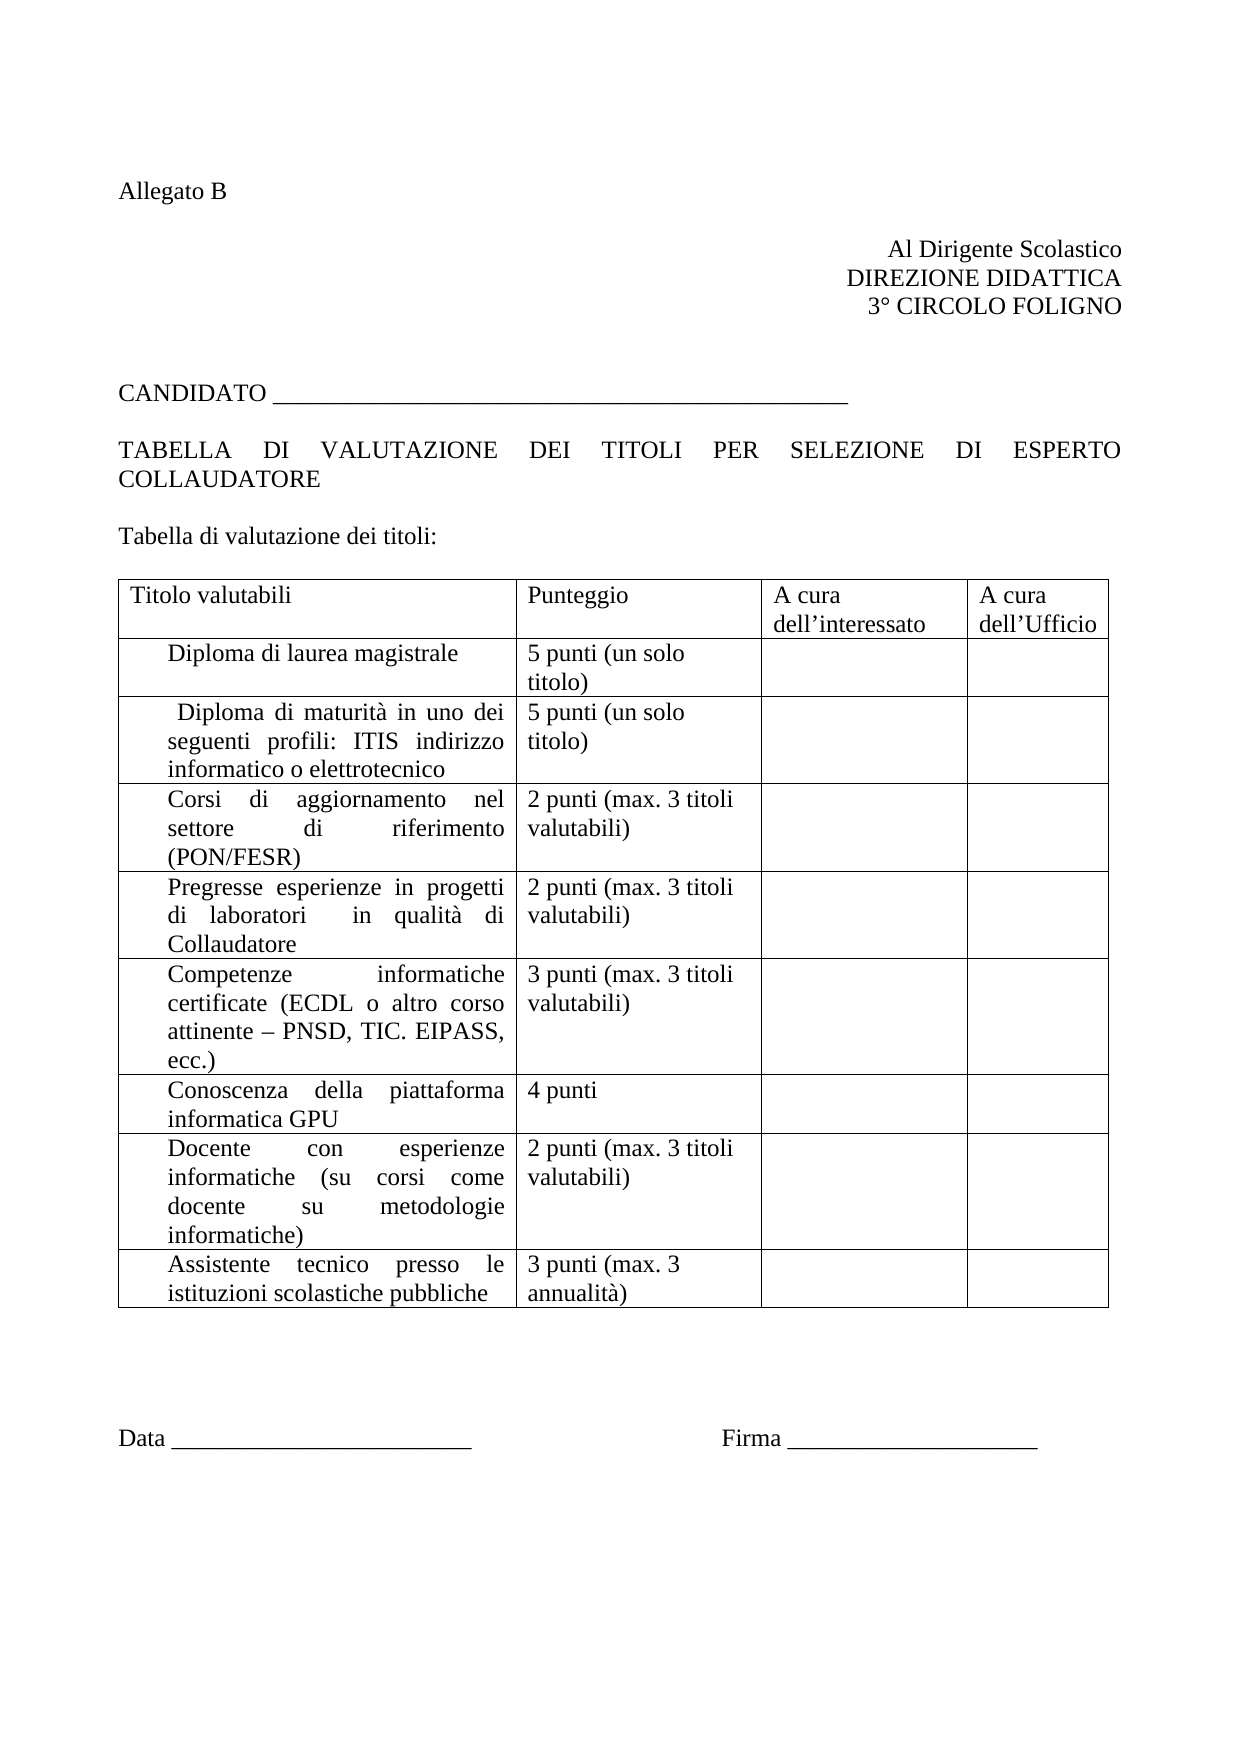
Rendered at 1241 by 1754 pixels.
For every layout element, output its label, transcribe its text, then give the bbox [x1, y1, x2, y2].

table_header A cura dell’Ufficio [968, 580, 1108, 637]
table_cell [762, 1134, 967, 1248]
table_cell Competenze informatiche certificate (ECDL o altro corso attinente – PNSD, TIC. EIPASS, ecc.) [119, 959, 516, 1074]
table_cell [968, 639, 1108, 696]
table_cell Diploma di maturità in uno dei seguenti profili: ITIS indirizzo informatico o elettrotecnico [119, 697, 516, 783]
table_cell [968, 697, 1108, 783]
table_cell 2 punti (max. 3 titoli valutabili) [517, 784, 761, 871]
table_cell [968, 1250, 1108, 1307]
text CANDIDATO ______________________________________________ [118, 378, 1122, 406]
text Allegato B [118, 176, 1122, 205]
text DIREZIONE DIDATTICA [118, 263, 1122, 291]
table_cell [762, 872, 967, 958]
table_cell [762, 784, 967, 871]
table_cell [968, 872, 1108, 958]
table_cell Conoscenza della piattaforma informatica GPU [119, 1075, 516, 1132]
table_cell [968, 1075, 1108, 1132]
table_header A cura dell’interessato [762, 580, 967, 637]
table_cell 5 punti (un solo titolo) [517, 697, 761, 783]
table_cell Diploma di laurea magistrale [119, 639, 516, 696]
table_cell 3 punti (max. 3 annualità) [517, 1250, 761, 1307]
table_cell 4 punti [517, 1075, 761, 1132]
table_cell 2 punti (max. 3 titoli valutabili) [517, 1134, 761, 1248]
text 3° CIRCOLO FOLIGNO [118, 291, 1122, 320]
table_cell 3 punti (max. 3 titoli valutabili) [517, 959, 761, 1074]
text Tabella di valutazione dei titoli: [118, 521, 1122, 550]
table_cell [762, 1250, 967, 1307]
table_cell [762, 697, 967, 783]
table_cell [968, 1134, 1108, 1248]
table_cell [762, 639, 967, 696]
table_cell 5 punti (un solo titolo) [517, 639, 761, 696]
text TABELLA DI VALUTAZIONE DEI TITOLI PER SELEZIONE DI ESPERTO COLLAUDATORE [118, 435, 1122, 493]
table_header Titolo valutabili [119, 580, 516, 637]
table_header Punteggio [517, 580, 761, 637]
table_cell 2 punti (max. 3 titoli valutabili) [517, 872, 761, 958]
table_cell Assistente tecnico presso le istituzioni scolastiche pubbliche [119, 1250, 516, 1307]
table_cell [968, 959, 1108, 1074]
text Al Dirigente Scolastico [782, 234, 1122, 263]
table_cell [968, 784, 1108, 871]
table_cell [762, 959, 967, 1074]
text Data ________________________ Firma ____________________ [118, 1423, 1122, 1452]
table_cell Docente con esperienze informatiche (su corsi come docente su metodologie informatiche) [119, 1134, 516, 1248]
table_cell Corsi di aggiornamento nel settore di riferimento (PON/FESR) [119, 784, 516, 871]
table_cell Pregresse esperienze in progetti di laboratori in qualità di Collaudatore [119, 872, 516, 958]
table_cell [762, 1075, 967, 1132]
